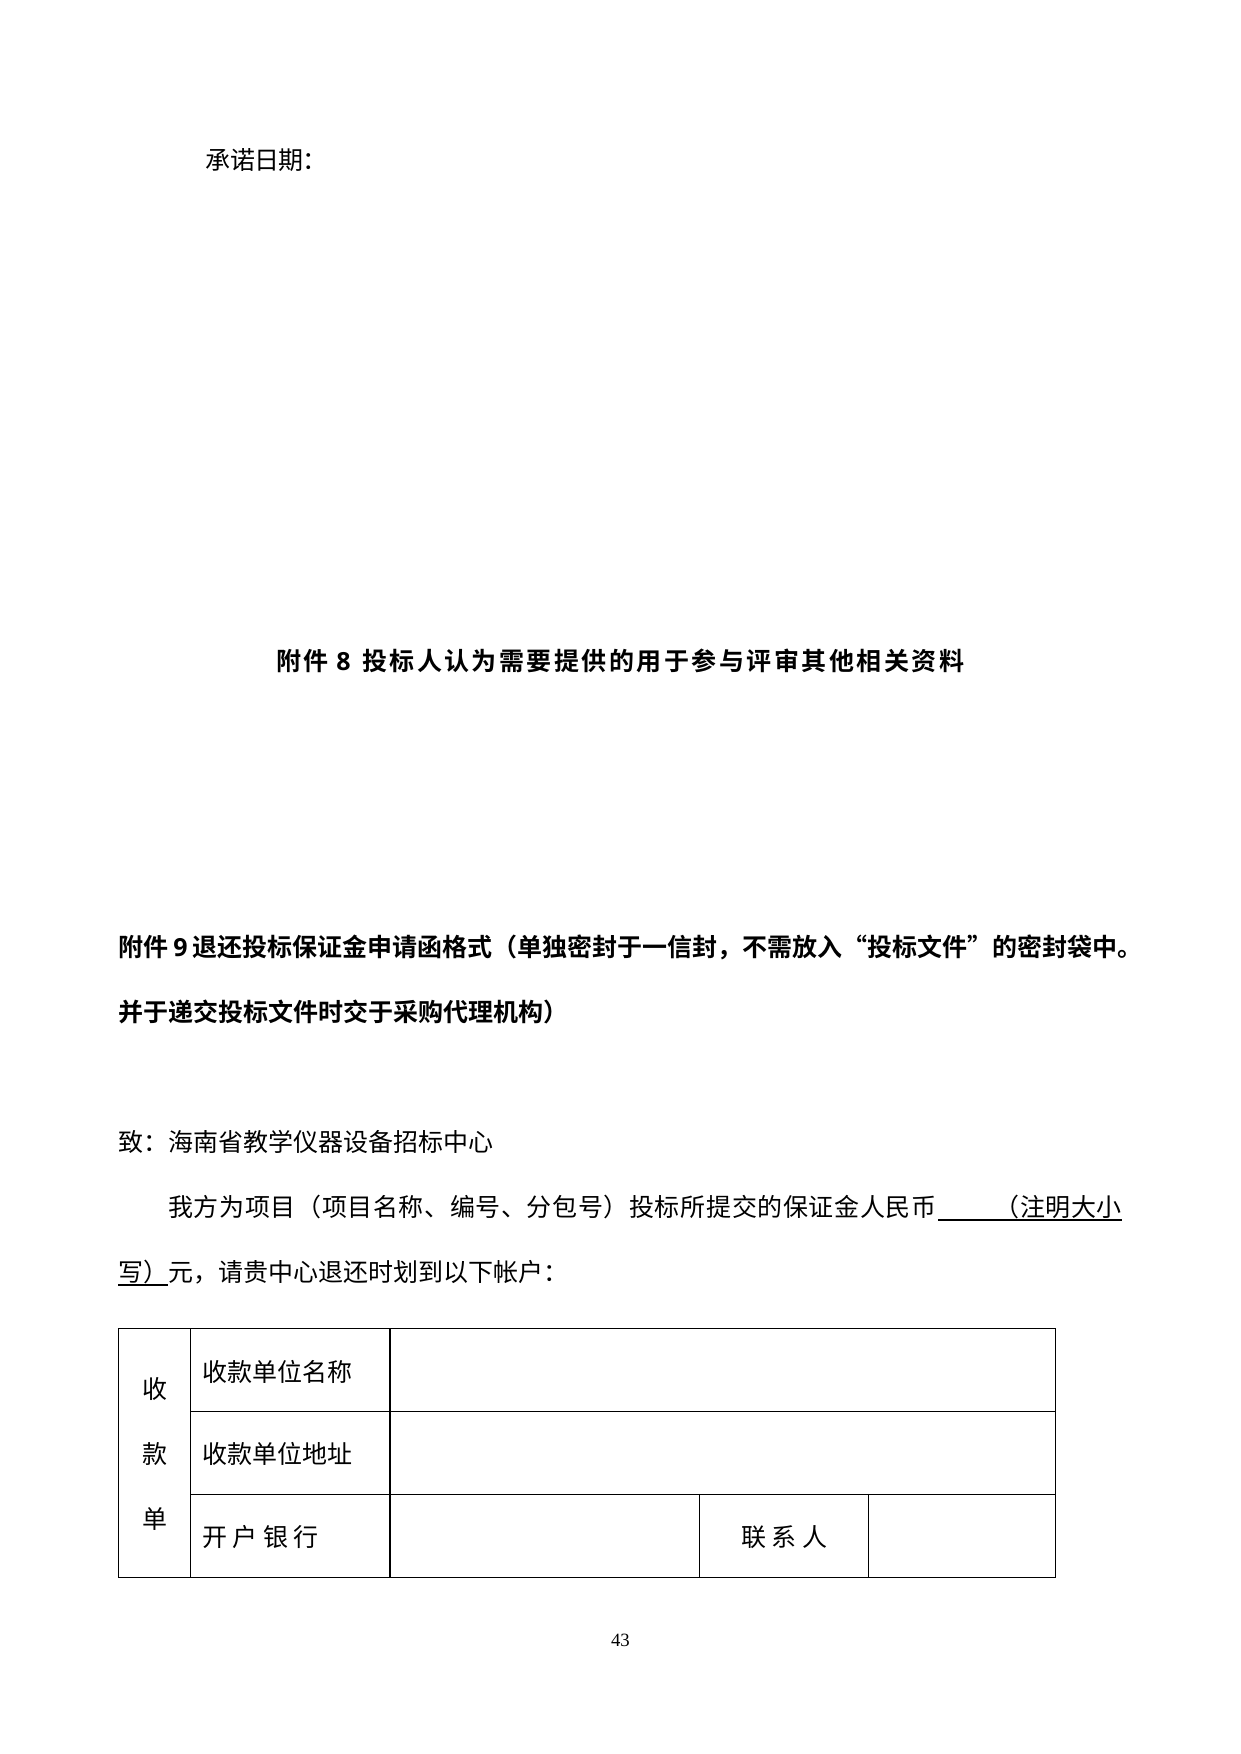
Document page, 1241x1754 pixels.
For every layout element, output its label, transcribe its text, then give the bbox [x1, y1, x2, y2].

text 我方为项目（项目名称、编号、分包号）投标所提交的保证金人民币 （注明大小写）元，请贵中心退还时划到以下帐户： [118, 1173, 1122, 1303]
table_cell [391, 1412, 1055, 1494]
subtitle 附件8 投标人认为需要提供的用于参与评审其他相关资料 [118, 627, 1122, 692]
table_header 收款单位名称 [191, 1329, 389, 1411]
text 承诺日期： [118, 126, 1122, 191]
table_cell [391, 1495, 699, 1577]
text 致：海南省教学仪器设备招标中心 [118, 1108, 1122, 1173]
text 附件9退还投标保证金申请函格式（单独密封于一信封，不需放入“投标文件”的密封袋中。并于递交投标文件时交于采购代理机构） [118, 913, 1122, 1043]
table_header [391, 1329, 1055, 1411]
table_header 收款单位 [119, 1329, 190, 1577]
table_cell 开 户 银 行 [191, 1495, 389, 1577]
table_cell 收款单位地址 [191, 1412, 389, 1494]
table_cell [869, 1495, 1055, 1577]
table_cell 联 系 人 [700, 1495, 868, 1577]
